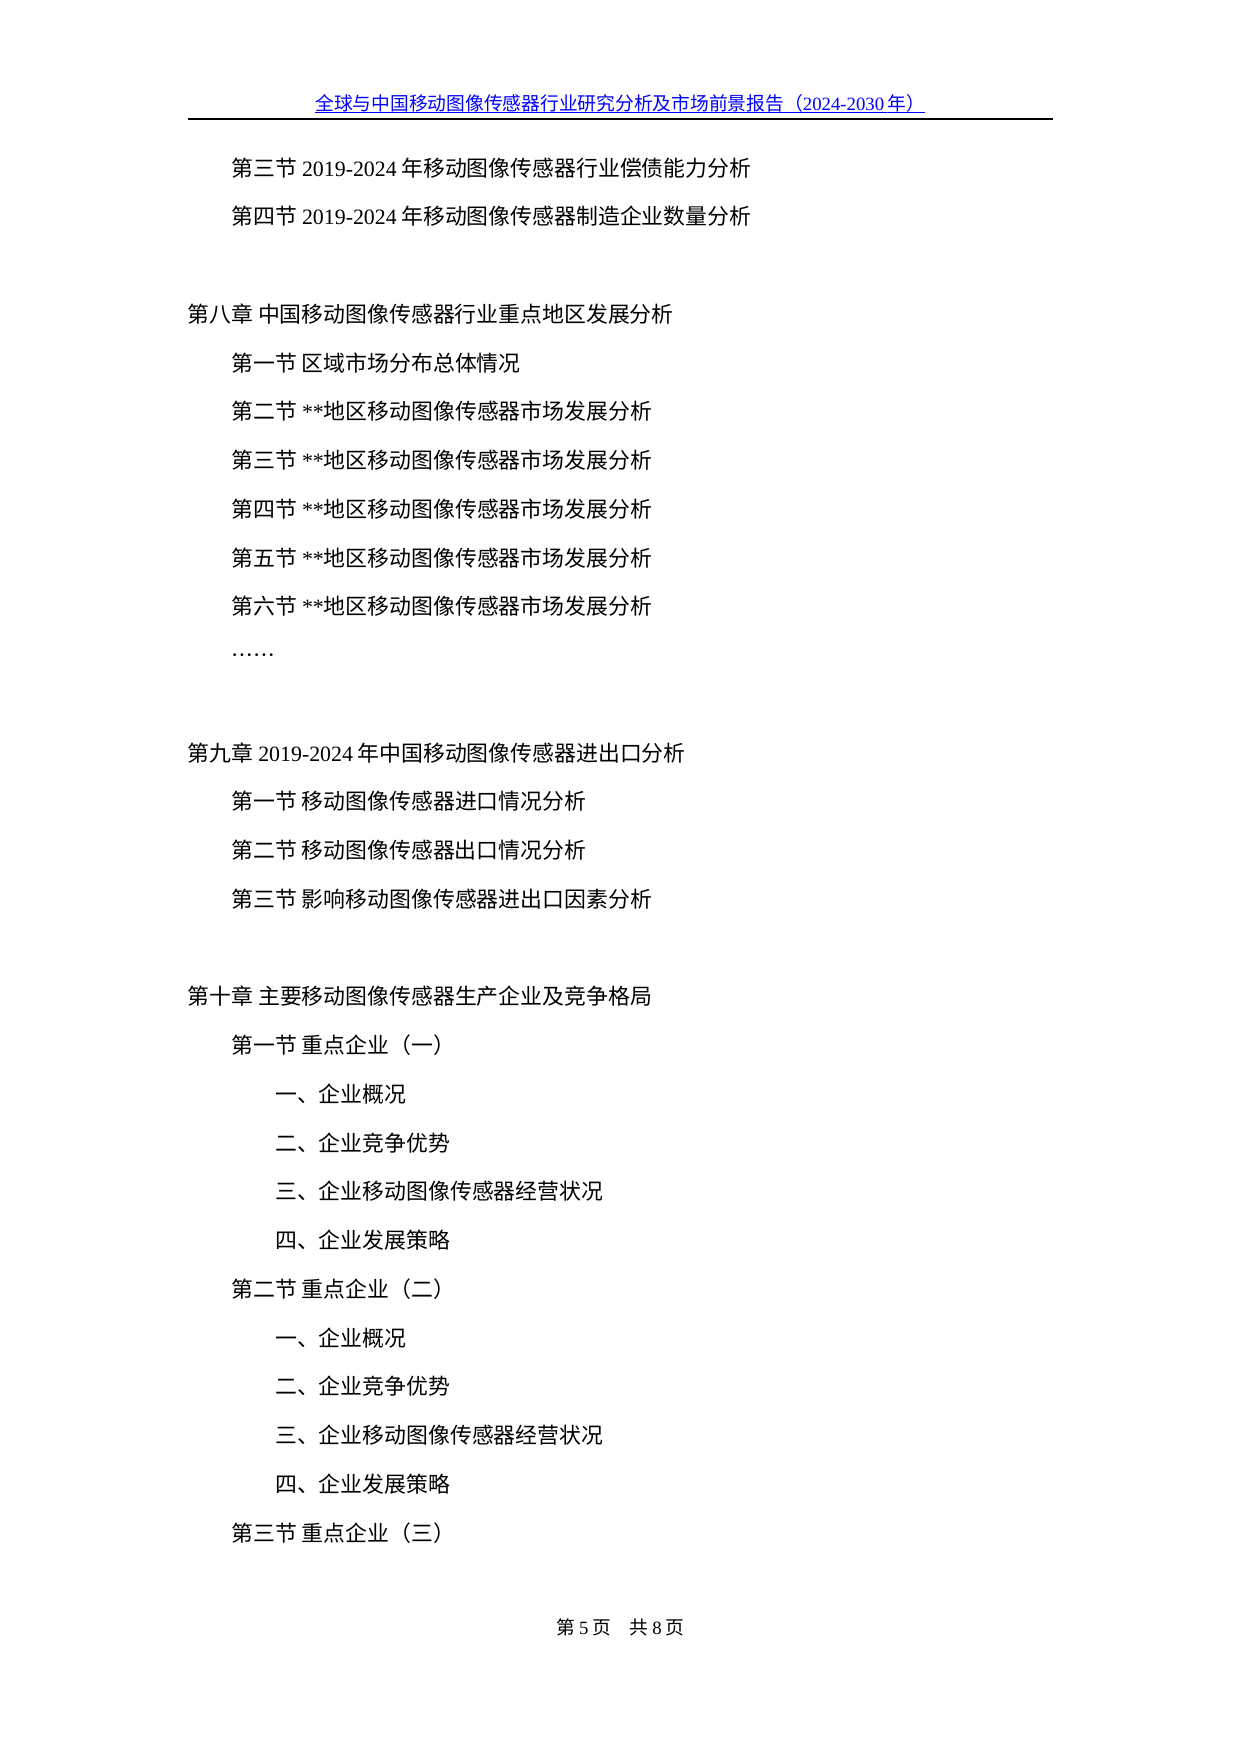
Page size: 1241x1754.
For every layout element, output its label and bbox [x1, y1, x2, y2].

text [187, 150, 1053, 1548]
